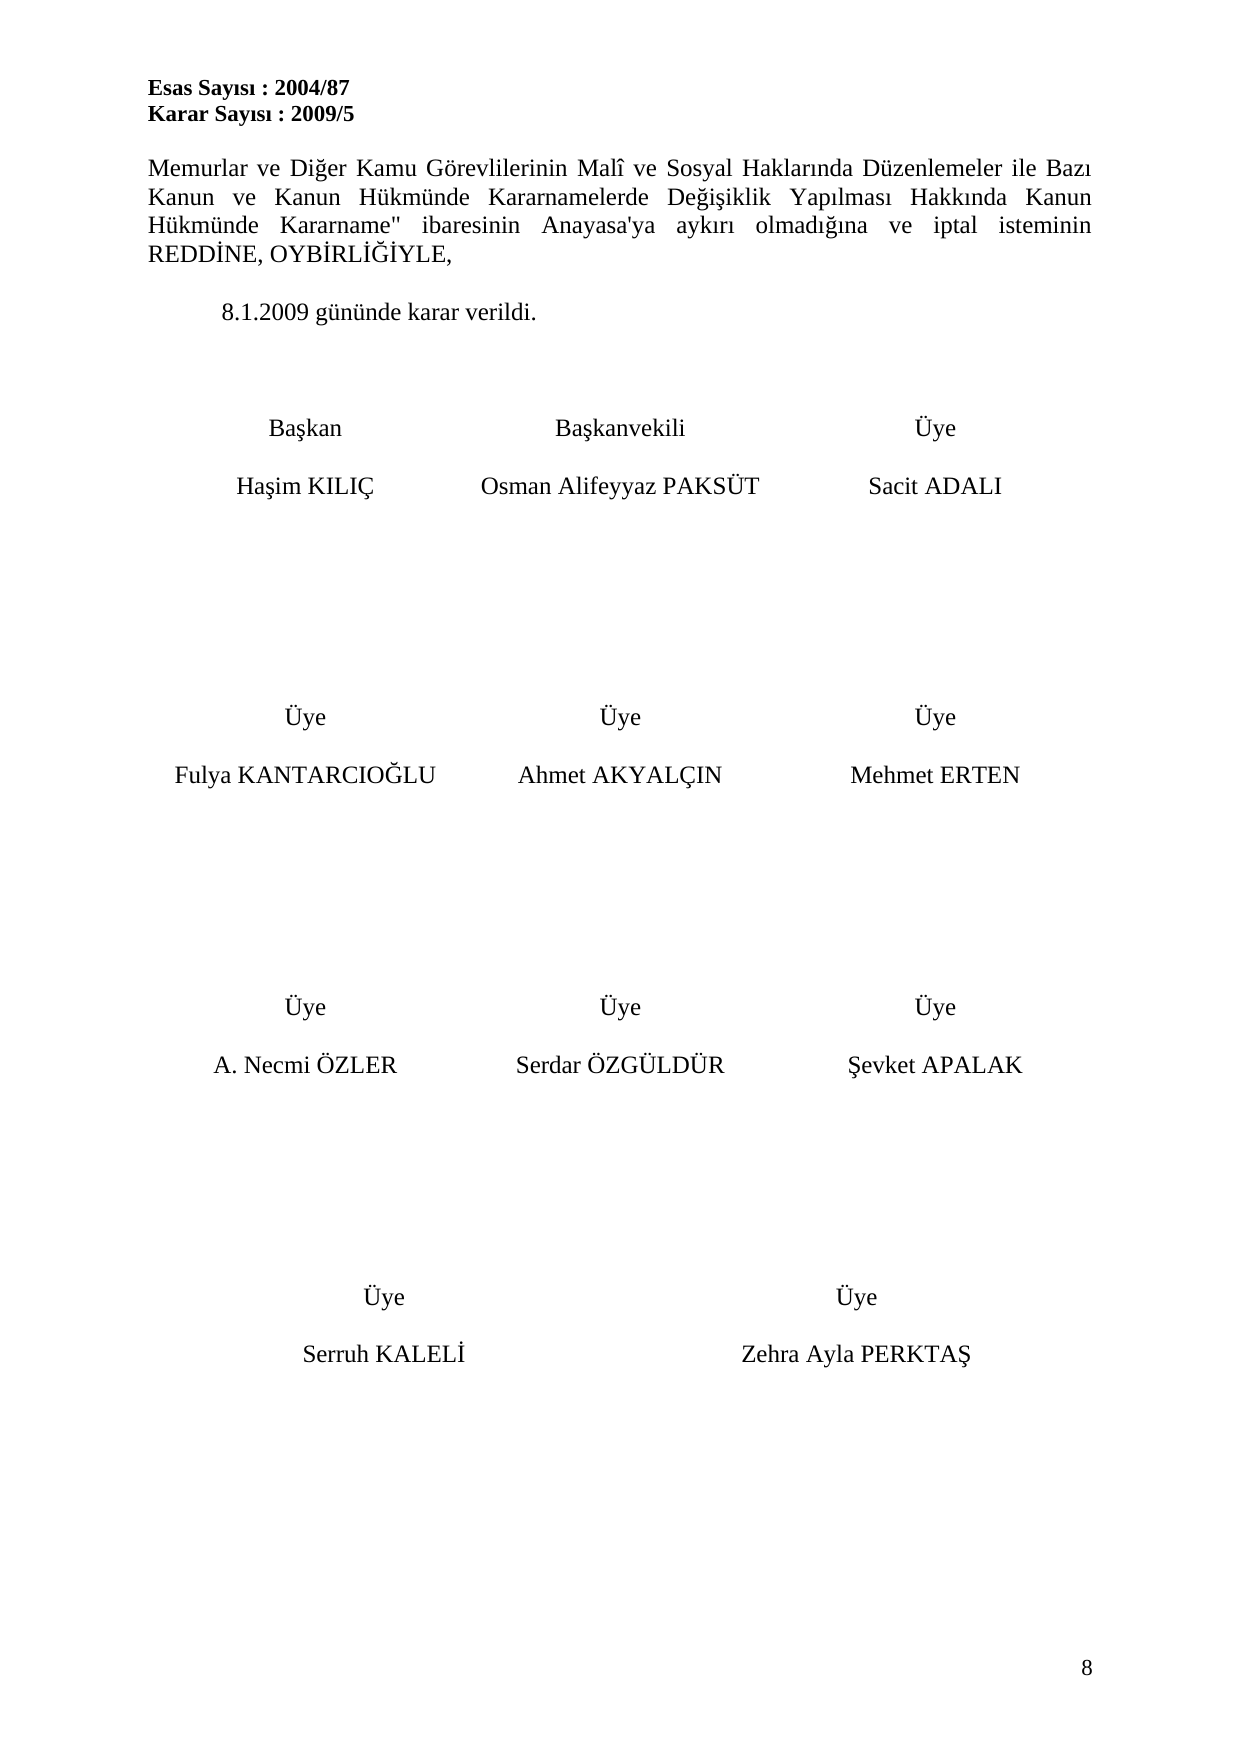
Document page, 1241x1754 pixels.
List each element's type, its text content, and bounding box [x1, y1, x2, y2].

table_header Üye Sacit ADALI [778, 413, 1093, 499]
table_header Üye Serdar ÖZGÜLDÜR [463, 992, 778, 1079]
table_header Üye Serruh KALELİ [148, 1282, 620, 1368]
table_header Üye Zehra Ayla PERKTAŞ [620, 1282, 1093, 1368]
table_header Başkan Haşim KILIÇ [148, 413, 463, 499]
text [148, 153, 1093, 268]
table_header Üye Fulya KANTARCIOĞLU [148, 703, 463, 789]
text 8.1.2009 gününde karar verildi. [148, 297, 1093, 326]
table_header Üye Ahmet AKYALÇIN [463, 703, 778, 789]
table_header Üye Şevket APALAK [778, 992, 1093, 1079]
table_header Üye Mehmet ERTEN [778, 703, 1093, 789]
table_header Başkanvekili Osman Alifeyyaz PAKSÜT [463, 413, 778, 499]
table_header Üye A. Necmi ÖZLER [148, 992, 463, 1079]
